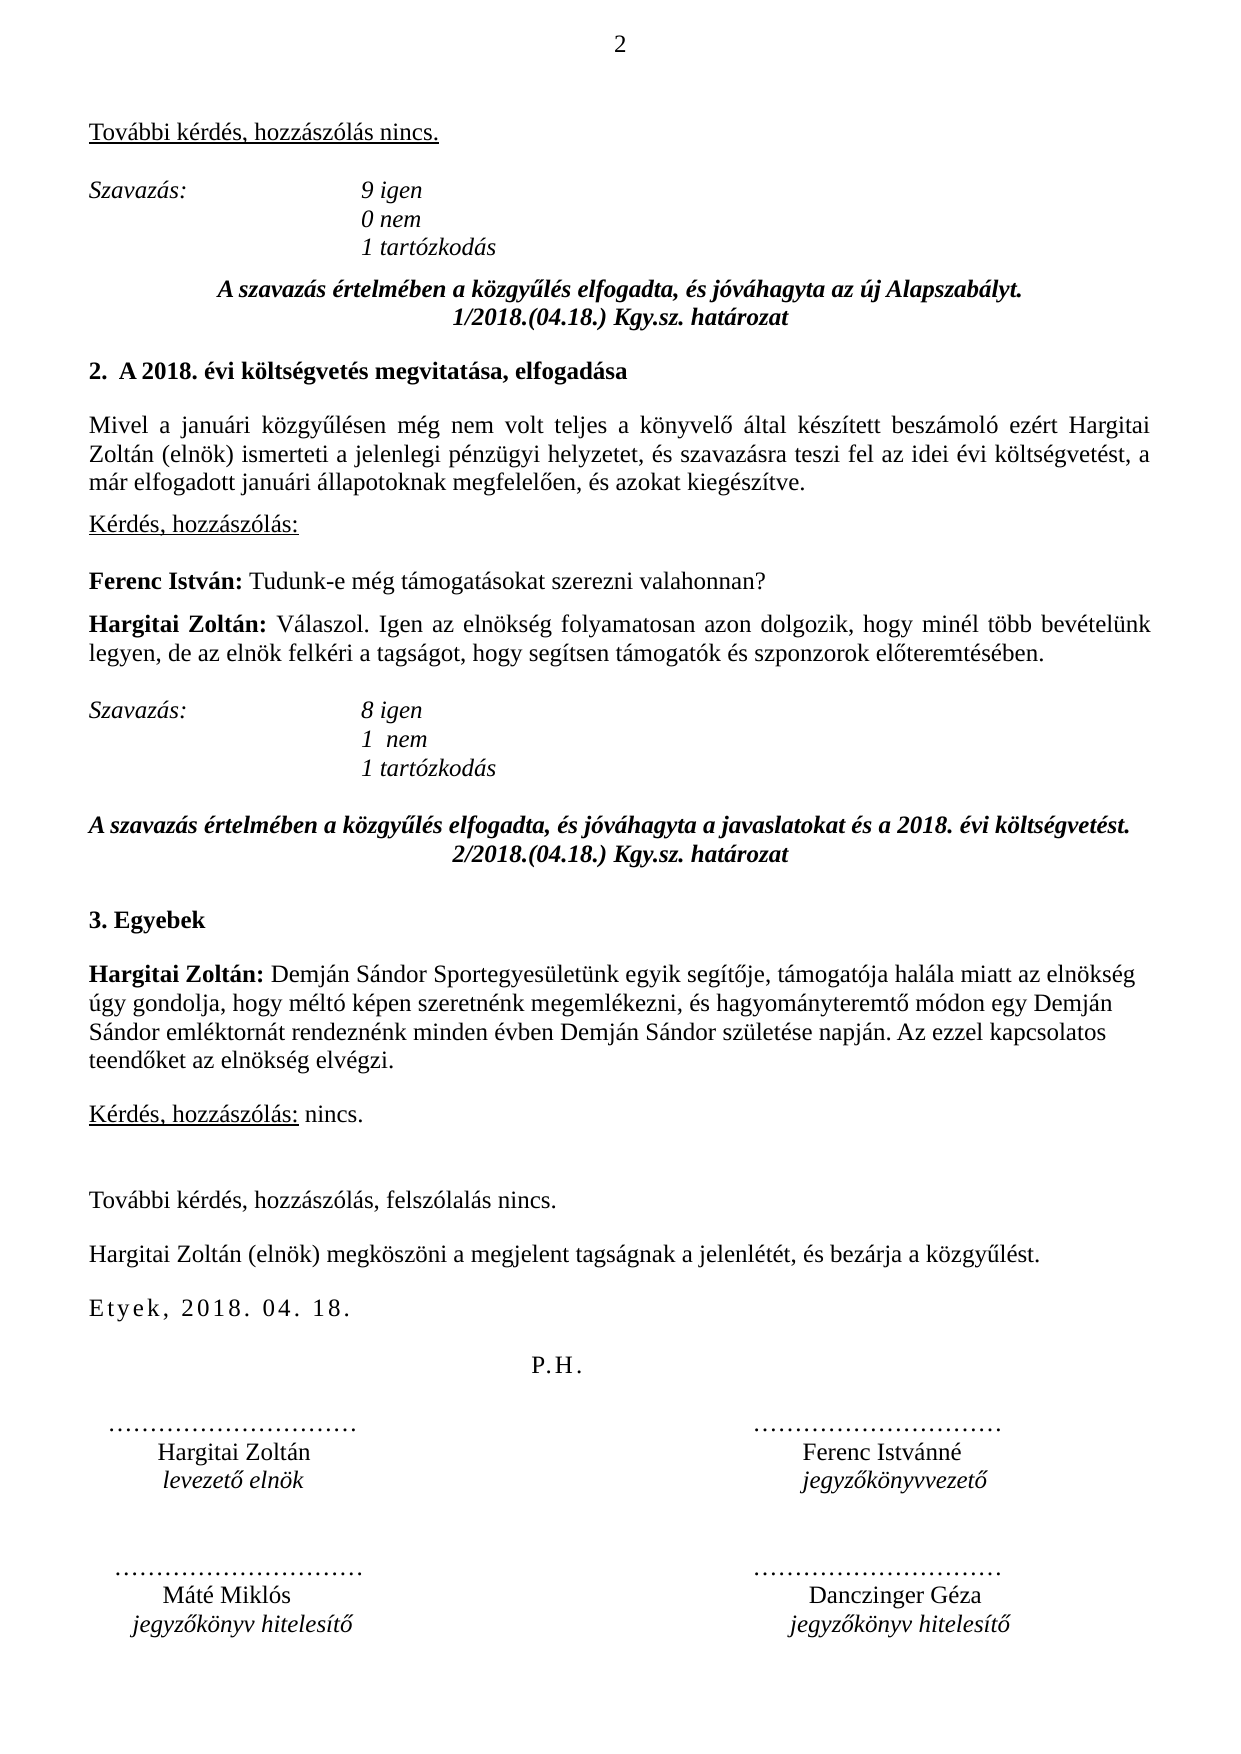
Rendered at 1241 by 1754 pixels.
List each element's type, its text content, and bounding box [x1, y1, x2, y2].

text Hargitai Zoltán: Válaszol. Igen az elnökség folyamatosan azon dolgozik, hogy minél több bevételünk legyen, de az elnök felkéri a tagságot, hogy segítsen támogatók és szponzorok előteremtésében. [89, 609, 1152, 667]
text Kérdés, hozzászólás: [89, 509, 1152, 537]
text Szavazás: 9 igen [89, 175, 1152, 204]
text A szavazás értelmében a közgyűlés elfogadta, és jóváhagyta a javaslatokat és a 2018. évi költségvetést. [89, 811, 1152, 839]
text További kérdés, hozzászólás nincs. [89, 117, 1152, 146]
text További kérdés, hozzászólás, felszólalás nincs. [89, 1186, 1152, 1214]
text P.H. [89, 1351, 1152, 1379]
text Etyek, 2018. 04. 18. [89, 1293, 1152, 1322]
text ………………………… ………………………… [107, 1408, 1152, 1437]
text A szavazás értelmében a közgyűlés elfogadta, és jóváhagyta az új Alapszabályt. [89, 274, 1152, 302]
text Máté Miklós Danczinger Géza [89, 1581, 1152, 1609]
text 1 tartózkodás [200, 232, 1152, 261]
text 0 nem [199, 204, 1152, 232]
text ………………………… ………………………… [89, 1552, 1152, 1581]
text Szavazás: 8 igen [89, 696, 1152, 724]
text levezető elnök jegyzőkönyvvezető [89, 1466, 1152, 1494]
text Hargitai Zoltán Ferenc Istvánné [107, 1437, 1152, 1466]
text Hargitai Zoltán: Demján Sándor Sportegyesületünk egyik segítője, támogatója halála miatt az elnökség úgy gondolja, hogy méltó képen szeretnénk megemlékezni, és hagyományteremtő módon egy Demján Sándor emléktornát rendeznénk minden évben Demján Sándor születése napján. Az ezzel kapcsolatos teendőket az elnökség elvégzi. [89, 959, 1152, 1074]
text 2. A 2018. évi költségvetés megvitatása, elfogadása [89, 356, 1152, 385]
text Ferenc István: Tudunk-e még támogatásokat szerezni valahonnan? [89, 566, 1152, 595]
text 1/2018.(04.18.) Kgy.sz. határozat [89, 302, 1152, 331]
text jegyzőkönyv hitelesítő jegyzőkönyv hitelesítő [89, 1609, 1152, 1638]
text Hargitai Zoltán (elnök) megköszöni a megjelent tagságnak a jelenlétét, és bezárja a közgyűlést. [89, 1239, 1152, 1268]
text 3. Egyebek [89, 906, 1152, 934]
text 1 nem [199, 724, 1152, 753]
text Mivel a januári közgyűlésen még nem volt teljes a könyvelő által készített beszámoló ezért Hargitai Zoltán (elnök) ismerteti a jelenlegi pénzügyi helyzetet, és szavazásra teszi fel az idei évi költségvetést, a már elfogadott januári állapotoknak megfelelően, és azokat kiegészítve. [89, 410, 1152, 496]
text 2/2018.(04.18.) Kgy.sz. határozat [89, 839, 1152, 868]
text Kérdés, hozzászólás: nincs. [89, 1099, 1152, 1128]
text 1 tartózkodás [199, 753, 1152, 782]
